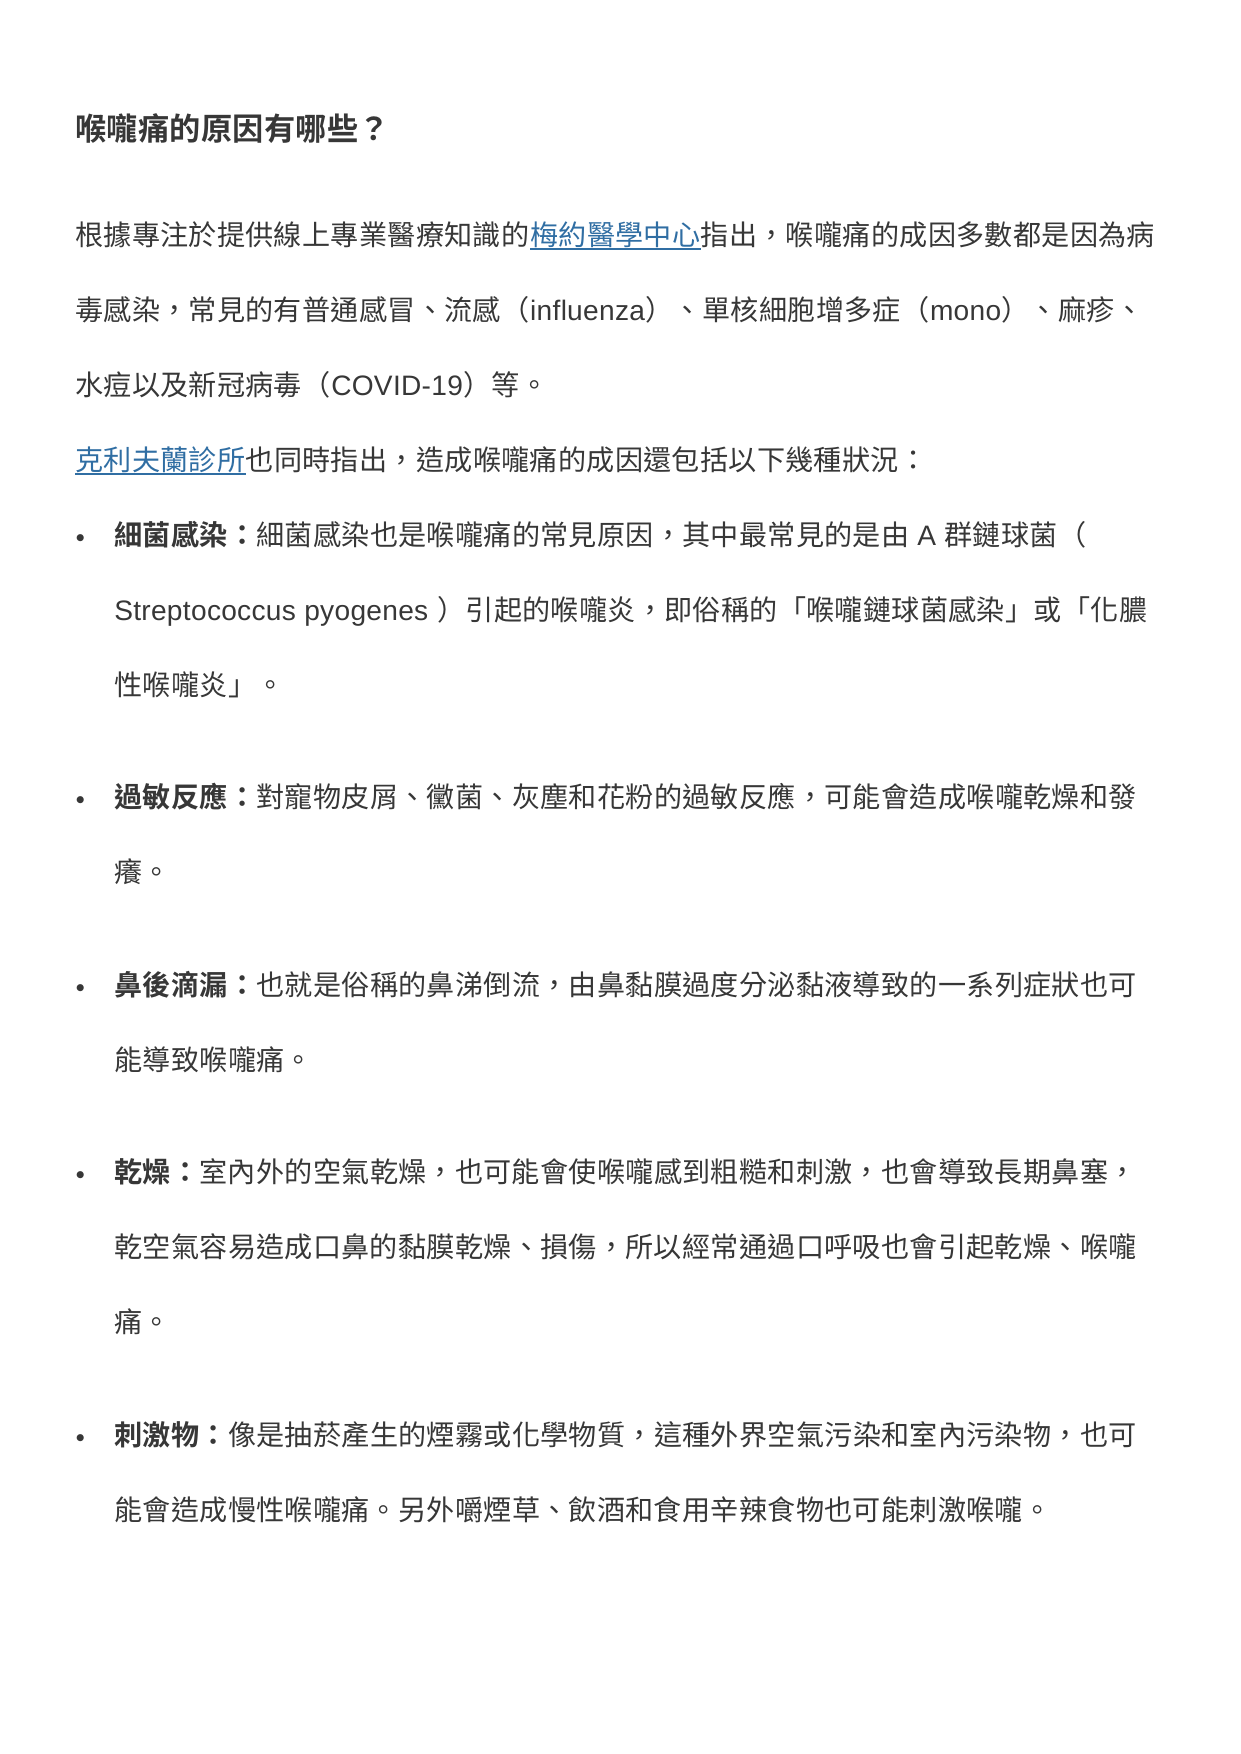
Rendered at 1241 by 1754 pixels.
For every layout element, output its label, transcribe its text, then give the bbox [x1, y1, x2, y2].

list 鼻後滴漏：也就是俗稱的鼻涕倒流，由鼻黏膜過度分泌黏液導致的一系列症狀也可能導致喉嚨痛。 [77, 946, 1165, 1133]
text 喉嚨痛的原因有哪些？ [75, 89, 1165, 164]
text 根據專注於提供線上專業醫療知識的梅約醫學中心指出，喉嚨痛的成因多數都是因為病毒感染，常見的有普通感冒、流感（influenza）、單核細胞增多症（mono）、麻疹、水痘以及新冠病毒（COVID-19）等。 [75, 196, 1165, 421]
list 乾燥：室內外的空氣乾燥，也可能會使喉嚨感到粗糙和刺激，也會導致長期鼻塞，乾空氣容易造成口鼻的黏膜乾燥、損傷，所以經常通過口呼吸也會引起乾燥、喉嚨痛。 [77, 1133, 1165, 1396]
list 細菌感染：細菌感染也是喉嚨痛的常見原因，其中最常見的是由 A 群鏈球菌（ Streptococcus pyogenes ）引起的喉嚨炎，即俗稱的「喉嚨鏈球菌感染」或「化膿性喉嚨炎」。 [77, 496, 1165, 758]
text 克利夫蘭診所也同時指出，造成喉嚨痛的成因還包括以下幾種狀況： [75, 421, 1165, 496]
list 過敏反應：對寵物皮屑、黴菌、灰塵和花粉的過敏反應，可能會造成喉嚨乾燥和發癢。 [77, 758, 1165, 946]
list 刺激物：像是抽菸產生的煙霧或化學物質，這種外界空氣污染和室內污染物，也可能會造成慢性喉嚨痛。另外嚼煙草、飲酒和食用辛辣食物也可能刺激喉嚨。 [77, 1396, 1165, 1583]
